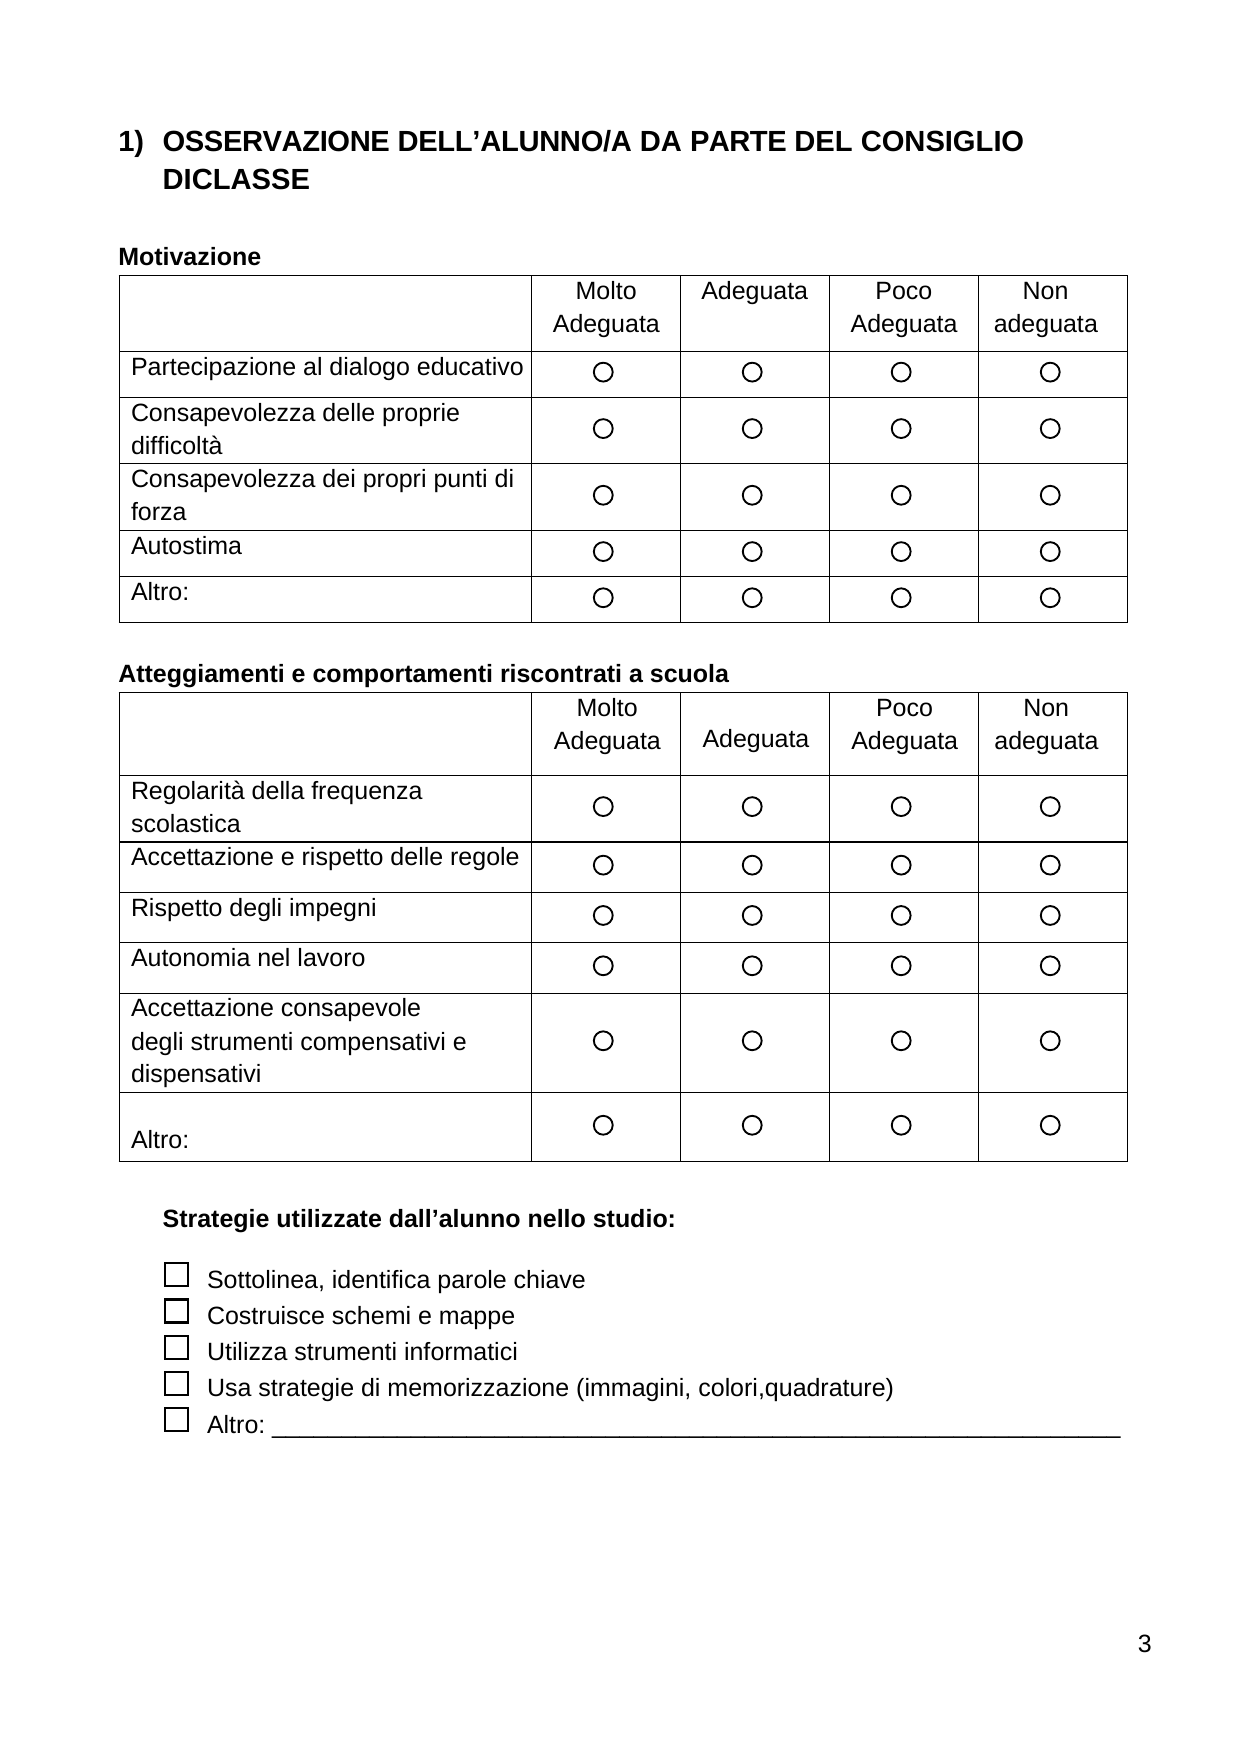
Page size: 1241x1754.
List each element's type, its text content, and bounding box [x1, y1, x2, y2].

table_cell [681, 776, 829, 841]
text Strategie utilizzate dall’alunno nello studio: [162, 1203, 1122, 1232]
text Altro: [162, 1406, 1122, 1438]
table_cell [681, 531, 829, 576]
table_cell [532, 994, 680, 1092]
table_cell [979, 1093, 1127, 1161]
table_header [120, 693, 531, 775]
table_cell [532, 352, 680, 397]
table_cell [830, 893, 978, 942]
table_cell [532, 577, 680, 622]
table_cell [979, 843, 1127, 892]
table_cell [979, 531, 1127, 576]
table_cell [979, 893, 1127, 942]
table_cell [830, 1093, 978, 1161]
table_cell [830, 577, 978, 622]
table_cell [532, 843, 680, 892]
table_cell Consapevolezza dei propri punti di forza [120, 464, 531, 530]
table_header Poco Adeguata [830, 276, 978, 351]
table_cell [532, 398, 680, 463]
table_cell [979, 943, 1127, 992]
table_cell [532, 893, 680, 942]
table_header Adeguata [681, 276, 829, 351]
table_cell Autostima [120, 531, 531, 576]
table_cell [830, 994, 978, 1092]
table_cell Autonomia nel lavoro [120, 943, 531, 992]
table_cell [979, 464, 1127, 530]
table_cell Accettazione consapevole degli strumenti compensativi e dispensativi [120, 994, 531, 1092]
table_cell [979, 398, 1127, 463]
subtitle OSSERVAZIONE DELL’ALUNNO/A DA PARTE DEL CONSIGLIO DICLASSE [118, 123, 1122, 196]
table_cell Altro: [120, 1093, 531, 1161]
table_header Adeguata [681, 693, 829, 775]
table_cell [681, 1093, 829, 1161]
table_cell [830, 398, 978, 463]
table_cell Altro: [120, 577, 531, 622]
table_cell [830, 464, 978, 530]
table_cell Accettazione e rispetto delle regole [120, 843, 531, 892]
table_header Non adeguata [979, 276, 1127, 351]
table_header Poco Adeguata [830, 693, 978, 775]
table_cell Rispetto degli impegni [120, 893, 531, 942]
text Motivazione [118, 242, 1122, 271]
table_header Molto Adeguata [532, 276, 680, 351]
table_cell [681, 577, 829, 622]
table_cell [830, 776, 978, 841]
table_header Non adeguata [979, 693, 1127, 775]
table_cell [532, 1093, 680, 1161]
table_cell [681, 994, 829, 1092]
table_cell [979, 776, 1127, 841]
text Usa strategie di memorizzazione (immagini, colori,quadrature) [162, 1370, 1122, 1402]
table_cell [681, 352, 829, 397]
table_cell [979, 994, 1127, 1092]
table_cell [532, 464, 680, 530]
table_header [120, 276, 531, 351]
text Costruisce schemi e mappe [162, 1298, 1122, 1329]
table_header Molto Adeguata [532, 693, 680, 775]
table_cell [979, 577, 1127, 622]
table_cell [532, 943, 680, 992]
text Utilizza strumenti informatici [162, 1334, 1122, 1366]
table_cell [681, 398, 829, 463]
table_cell [532, 776, 680, 841]
text Sottolinea, identifica parole chiave [162, 1261, 1122, 1293]
table_cell Partecipazione al dialogo educativo [120, 352, 531, 397]
table_cell Consapevolezza delle proprie difficoltà [120, 398, 531, 463]
table_cell [830, 531, 978, 576]
table_cell [681, 943, 829, 992]
table_cell [532, 531, 680, 576]
table_cell [830, 943, 978, 992]
table_cell Regolarità della frequenza scolastica [120, 776, 531, 841]
table_cell [830, 352, 978, 397]
table_cell [681, 464, 829, 530]
table_cell [681, 843, 829, 892]
table_cell [681, 893, 829, 942]
table_cell [830, 843, 978, 892]
table_cell [979, 352, 1127, 397]
text Atteggiamenti e comportamenti riscontrati a scuola [118, 659, 1122, 688]
